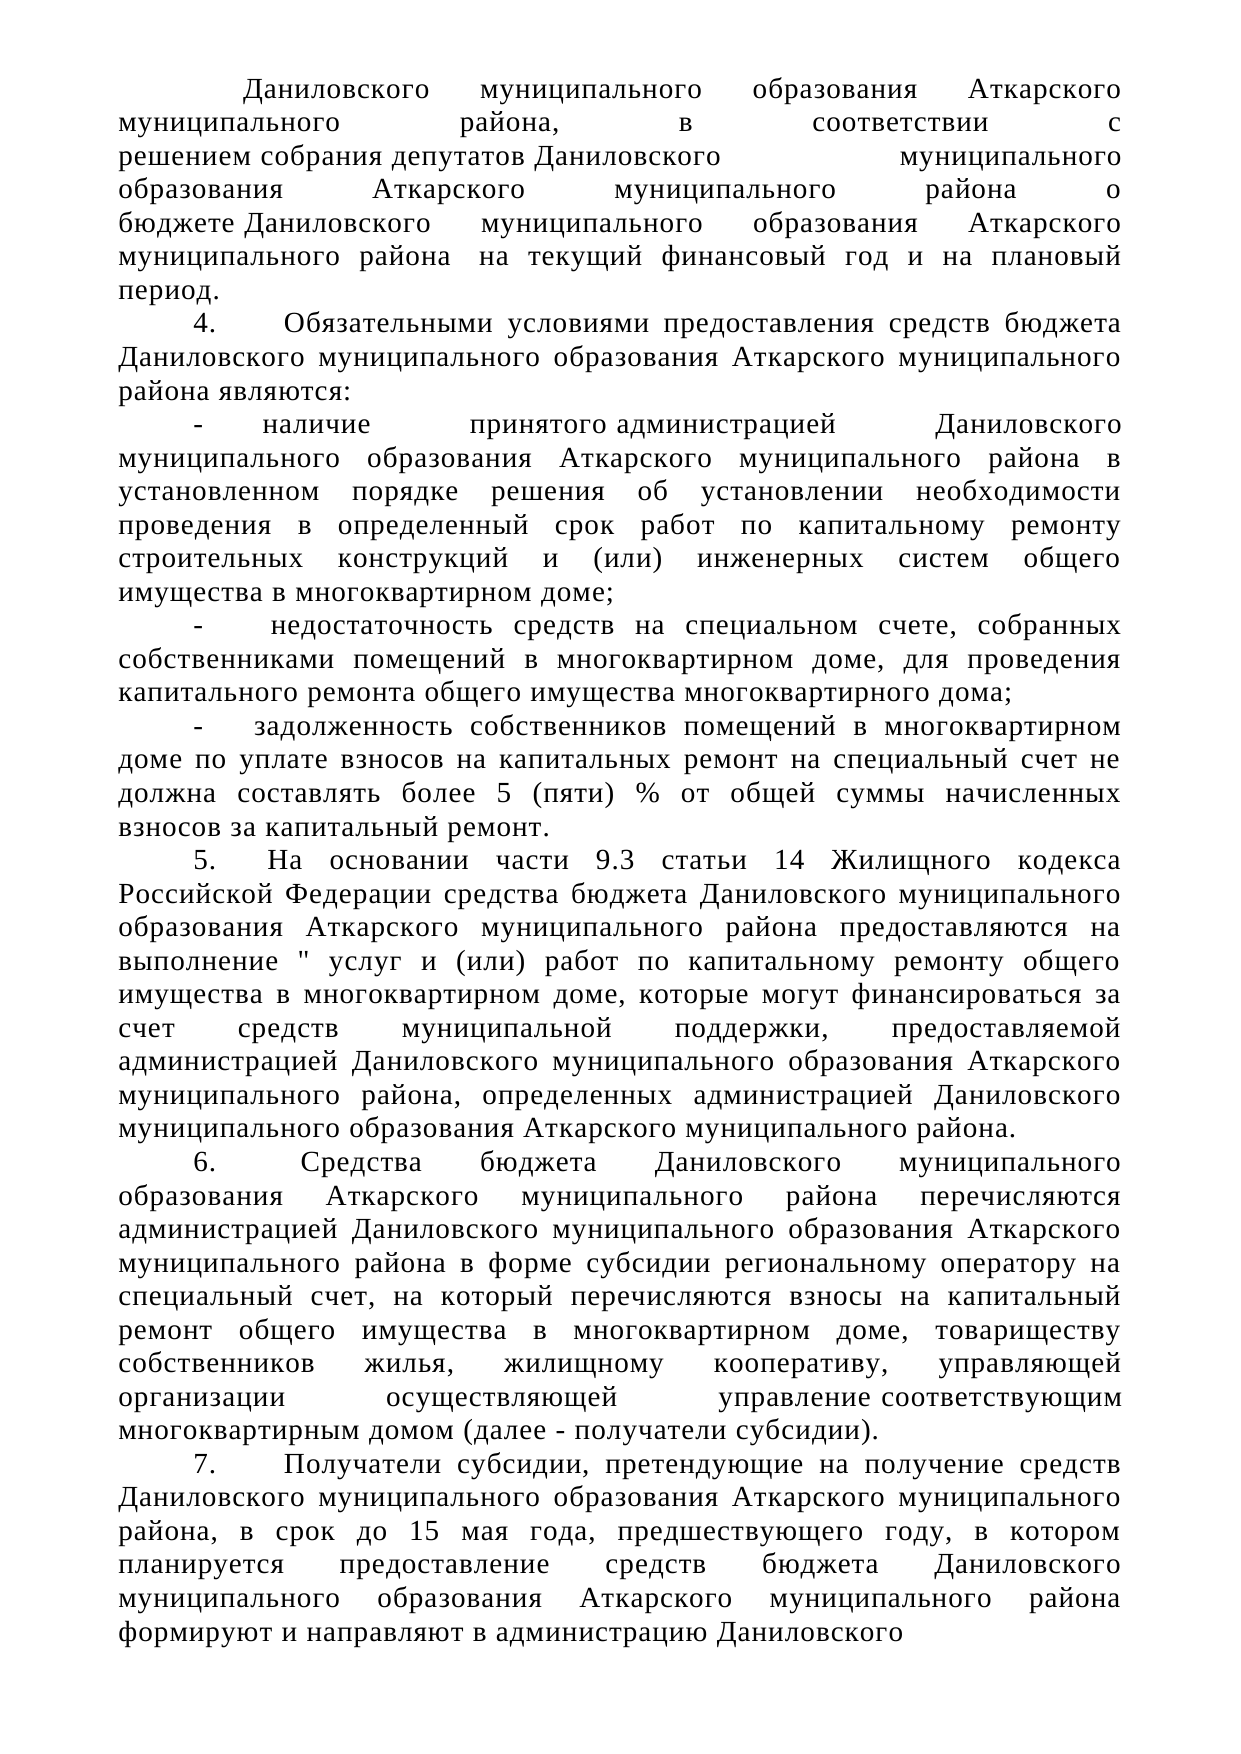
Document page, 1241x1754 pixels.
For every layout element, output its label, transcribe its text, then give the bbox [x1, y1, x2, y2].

text 6. Средства бюджета Даниловского муниципального образования Аткарского муниципального района перечисляются администрацией Даниловского муниципального образования Аткарского муниципального района в форме субсидии региональному оператору на специальный счет, на который перечисляются взносы на капитальный ремонт общего имущества в многоквартирном доме, товариществу собственников жилья, жилищному кооперативу, управляющей организации осуществляющей управление соответствующим многоквартирным домом (далее - получатели субсидии). [118, 1144, 1122, 1446]
text 5. На основании части 9.3 статьи 14 Жилищного кодекса Российской Федерации средства бюджета Даниловского муниципального образования Аткарского муниципального района предоставляются на выполнение " услуг и (или) работ по капитальному ремонту общего имущества в многоквартирном доме, которые могут финансироваться за счет средств муниципальной поддержки, предоставляемой администрацией Даниловского муниципального образования Аткарского муниципального района, определенных администрацией Даниловского муниципального образования Аткарского муниципального района. [118, 842, 1122, 1144]
text - наличие принятого администрацией Даниловского муниципального образования Аткарского муниципального района в установленном порядке решения об установлении необходимости проведения в определенный срок работ по капитальному ремонту строительных конструкций и (или) инженерных систем общего имущества в многоквартирном доме; [118, 406, 1122, 607]
text 7. Получатели субсидии, претендующие на получение средств Даниловского муниципального образования Аткарского муниципального района, в срок до 15 мая года, предшествующего году, в котором планируется предоставление средств бюджета Даниловского муниципального образования Аткарского муниципального района формируют и направляют в администрацию Даниловского [118, 1446, 1122, 1647]
text Даниловского муниципального образования Аткарского муниципального района, в соответствии с решением собрания депутатов Даниловского муниципального образования Аткарского муниципального района о бюджете Даниловского муниципального образования Аткарского муниципального района на текущий финансовый год и на плановый период. [118, 71, 1122, 306]
text - задолженность собственников помещений в многоквартирном доме по уплате взносов на капитальных ремонт на специальный счет не должна составлять более 5 (пяти) % от общей суммы начисленных взносов за капитальный ремонт. [118, 708, 1122, 842]
text 4. Обязательными условиями предоставления средств бюджета Даниловского муниципального образования Аткарского муниципального района являются: [118, 306, 1122, 406]
text - недостаточность средств на специальном счете, собранных собственниками помещений в многоквартирном доме, для проведения капитального ремонта общего имущества многоквартирного дома; [118, 607, 1122, 708]
